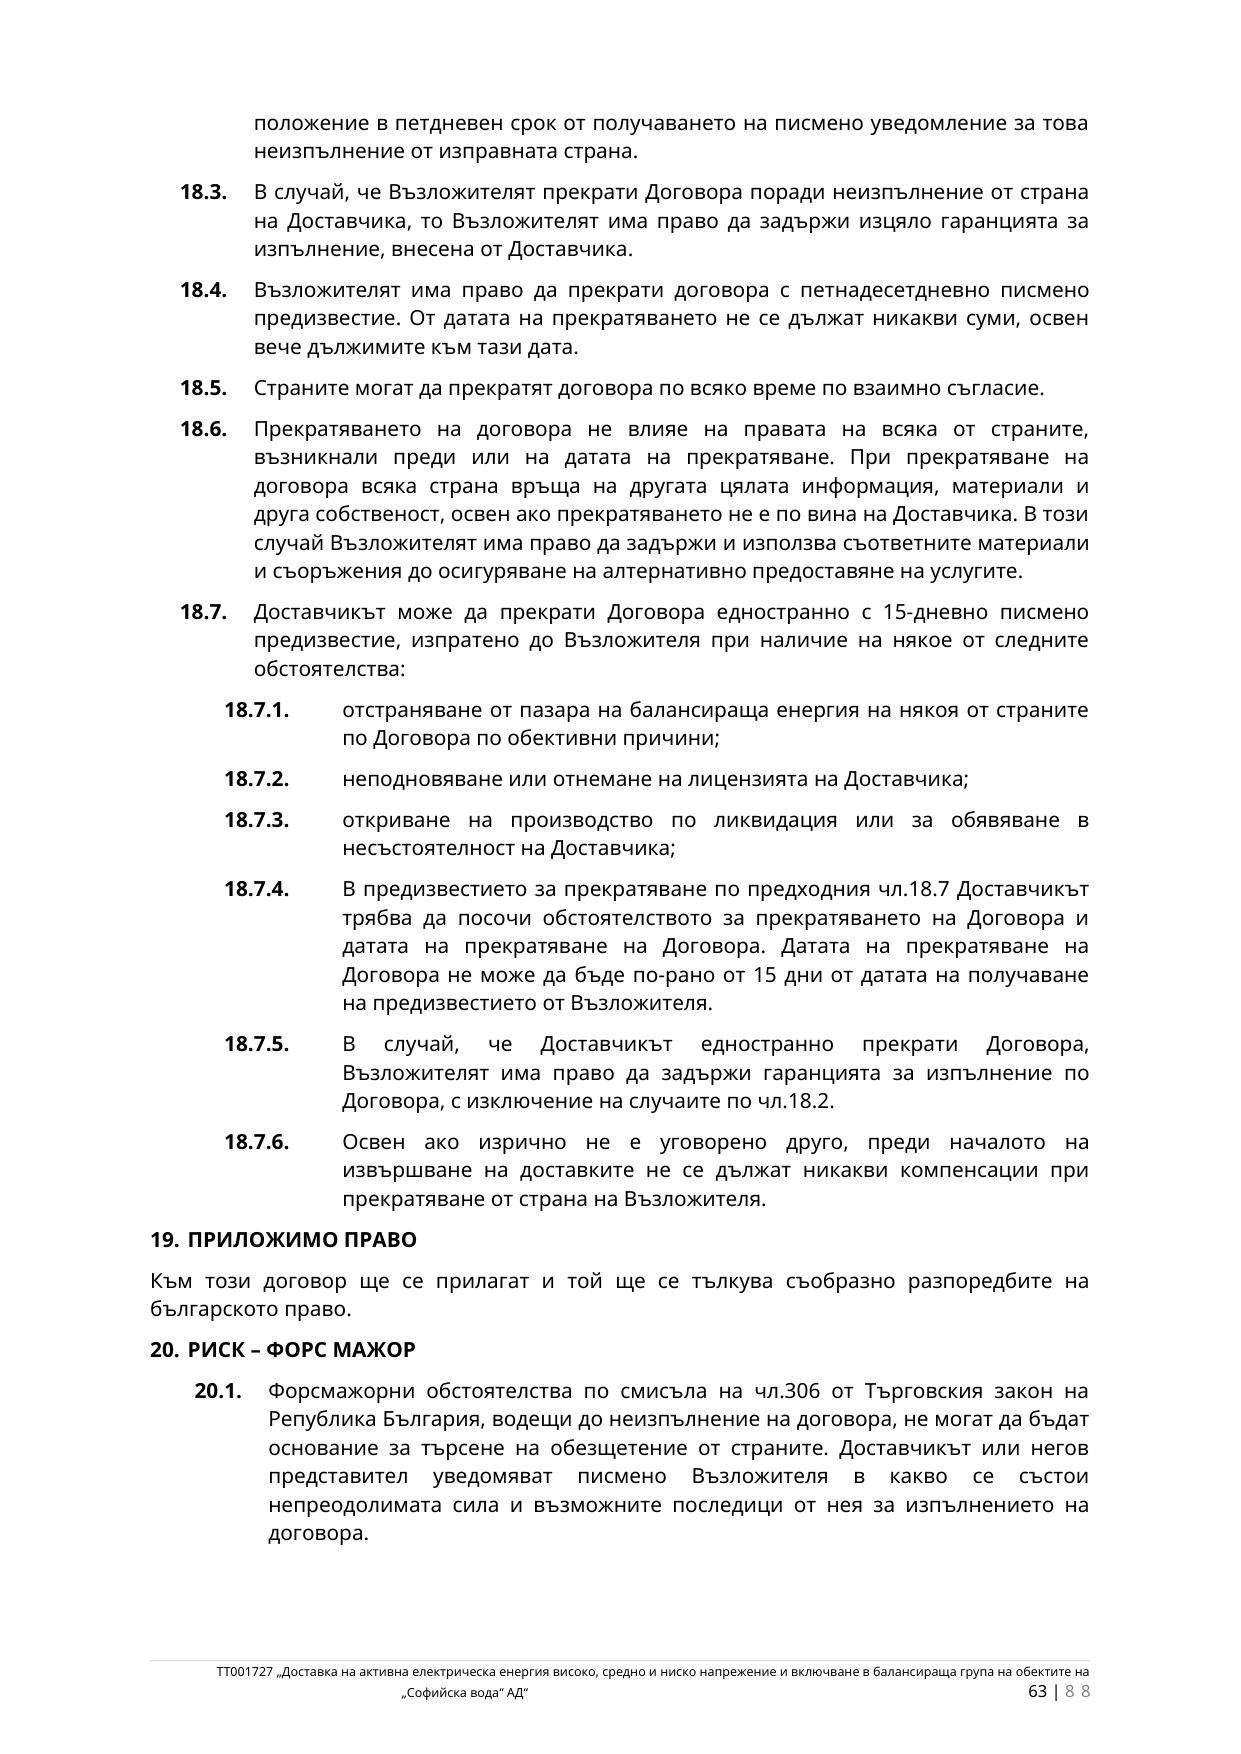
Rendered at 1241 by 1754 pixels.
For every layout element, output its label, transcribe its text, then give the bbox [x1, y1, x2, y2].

list неподновяване или отнемане на лицензията на Доставчика; [224, 764, 1090, 793]
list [179, 108, 1090, 165]
list РИСК – ФОРС МАЖОР [150, 1335, 1090, 1363]
list отстраняване от пазара на балансираща енергия на някоя от страните по Договора по обективни причини; [224, 695, 1090, 752]
list Прекратяването на договора не влияе на правата на всяка от страните, възникнали преди или на датата на прекратяване. При прекратяване на договора всяка страна връща на другата цялата информация, материали и друга собственост, освен ако прекратяването не е по вина на Доставчика. В този случай Възложителят има право да задържи и използва съответните материали и съоръжения до осигуряване на алтернативно предоставяне на услугите. [179, 414, 1090, 584]
list ПРИЛОЖИМО ПРАВО [150, 1225, 1090, 1253]
list В случай, че Доставчикът едностранно прекрати Договора, Възложителят има право да задържи гаранцията за изпълнение по Договора, с изключение на случаите по чл.18.2. [224, 1029, 1090, 1114]
list Доставчикът може да прекрати Договора едностранно с 15-дневно писмено предизвестие, изпратено до Възложителя при наличие на някое от следните обстоятелства: [179, 597, 1090, 682]
list откриване на производство по ликвидация или за обявяване в несъстоятелност на Доставчика; [224, 805, 1090, 862]
list В случай, че Възложителят прекрати Договора поради неизпълнение от страна на Доставчика, то Възложителят има право да задържи изцяло гаранцията за изпълнение, внесена от Доставчика. [179, 177, 1090, 263]
list Страните могат да прекратят договора по всяко време по взаимно съгласие. [179, 373, 1090, 401]
list Освен ако изрично не е уговорено друго, преди началото на извършване на доставките не се дължат никакви компенсации при прекратяване от страна на Възложителя. [224, 1127, 1090, 1212]
list Възложителят има право да прекрати договора с петнадесетдневно писмено предизвестие. От датата на прекратяването не се дължат никакви суми, освен вече дължимите към тази дата. [179, 275, 1090, 360]
text Към този договор ще се прилагат и той ще се тълкува съобразно разпоредбите на българското право. [150, 1266, 1090, 1323]
list Форсмажорни обстоятелства по смисъла на чл.306 от Търговския закон на Република България, водещи до неизпълнение на договора, не могат да бъдат основание за търсене на обезщетение от страните. Доставчикът или негов представител уведомяват писмено Възложителя в какво се състои непреодолимата сила и възможните последици от нея за изпълнението на договора. [194, 1376, 1090, 1547]
list В предизвестието за прекратяване по предходния чл.18.7 Доставчикът трябва да посочи обстоятелството за прекратяването на Договора и датата на прекратяване на Договора. Датата на прекратяване на Договора не може да бъде по-рано от 15 дни от датата на получаване на предизвестието от Възложителя. [224, 874, 1090, 1017]
